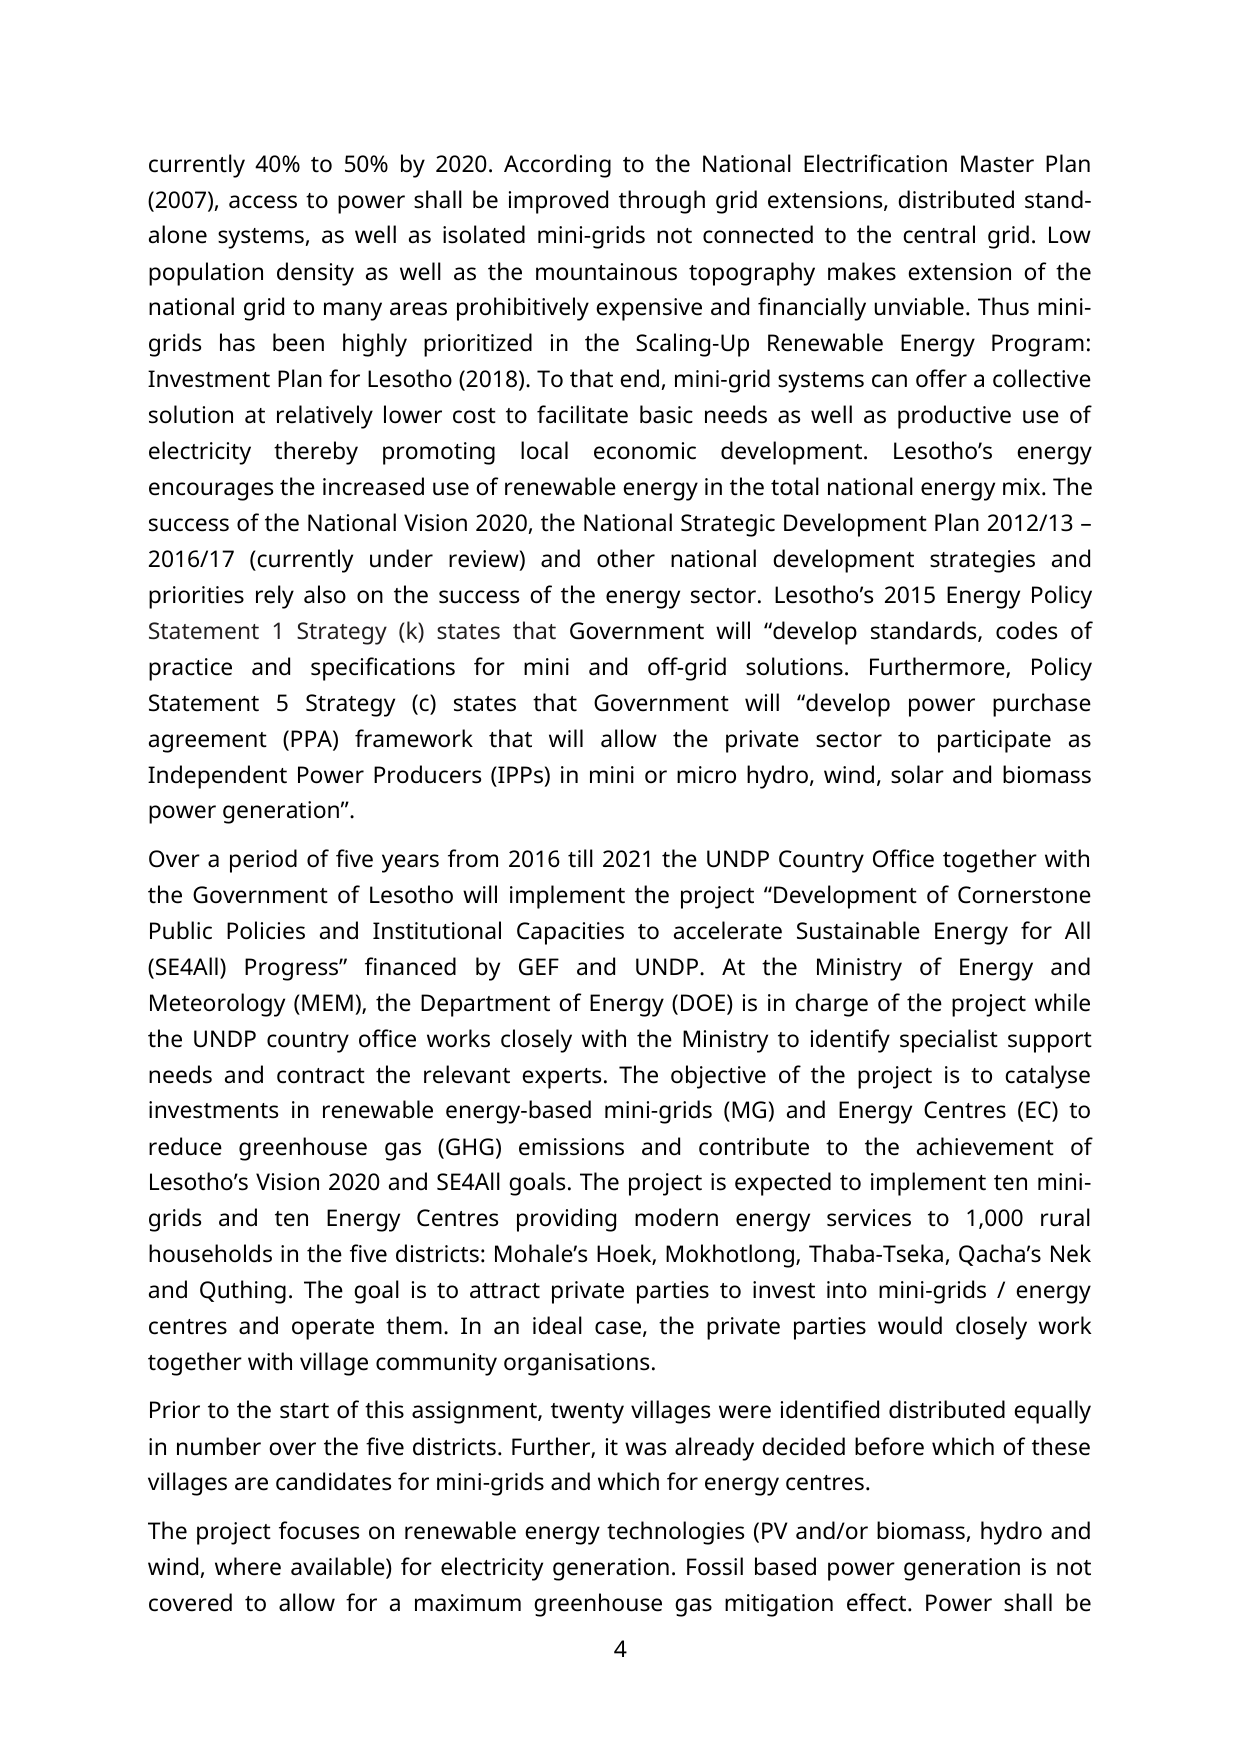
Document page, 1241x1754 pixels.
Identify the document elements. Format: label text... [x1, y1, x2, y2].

text Over a period of five years from 2016 till 2021 the UNDP Country Office together with the Government of Lesotho will implement the project “Development of Cornerstone Public Policies and Institutional Capacities to accelerate Sustainable Energy for All (SE4All) Progress” financed by GEF and UNDP. At the Ministry of Energy and Meteorology (MEM), the Department of Energy (DOE) is in charge of the project while the UNDP country office works closely with the Ministry to identify specialist support needs and contract the relevant experts. The objective of the project is to catalyse investments in renewable energy-based mini-grids (MG) and Energy Centres (EC) to reduce greenhouse gas (GHG) emissions and contribute to the achievement of Lesotho’s Vision 2020 and SE4All goals. The project is expected to implement ten mini-grids and ten Energy Centres providing modern energy services to 1,000 rural households in the five districts: Mohale’s Hoek, Mokhotlong, Thaba-Tseka, Qacha’s Nek and Quthing. The goal is to attract private parties to invest into mini-grids / energy centres and operate them. In an ideal case, the private parties would closely work together with village community organisations. [148, 843, 1093, 1377]
text Prior to the start of this assignment, twenty villages were identified distributed equally in number over the five districts. Further, it was already decided before which of these villages are candidates for mini-grids and which for energy centres. [148, 1394, 1093, 1498]
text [148, 1515, 1093, 1618]
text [148, 148, 1093, 826]
